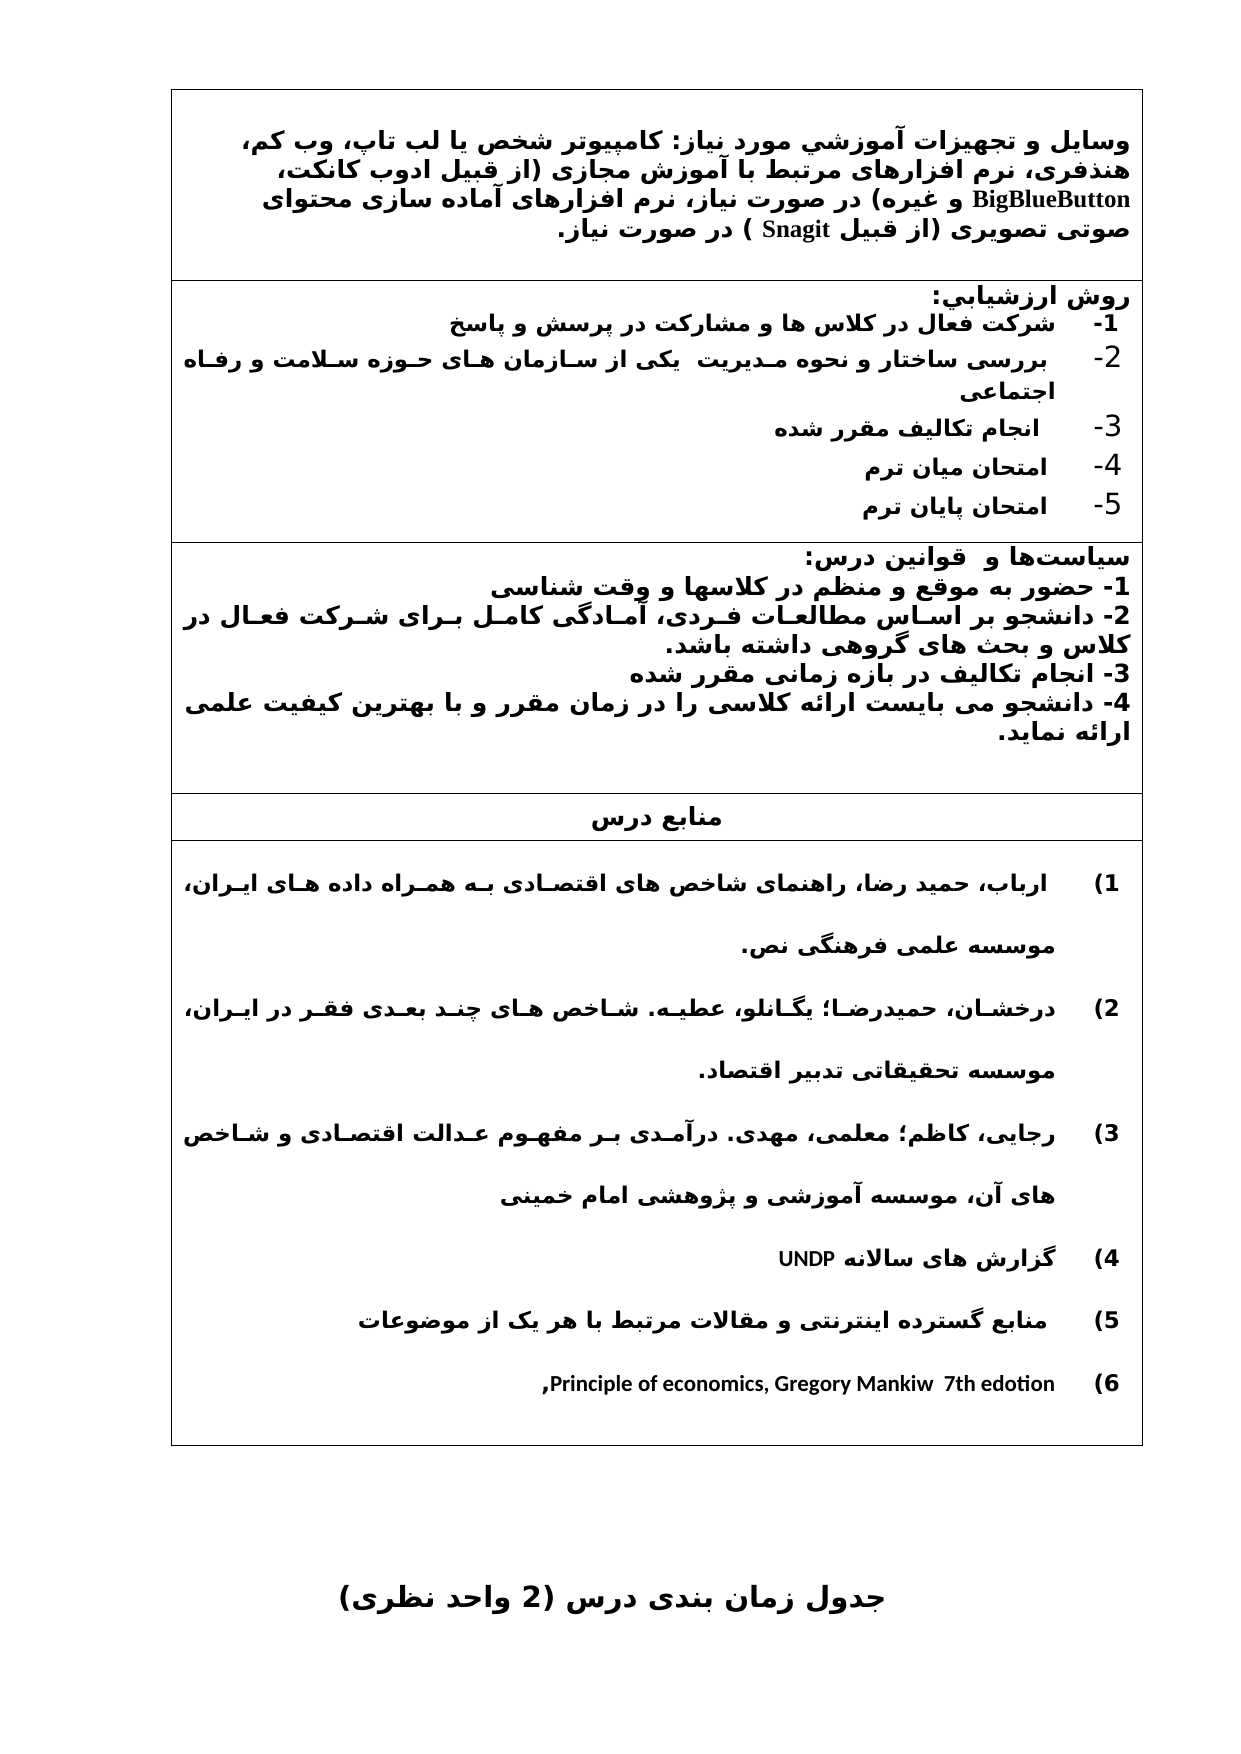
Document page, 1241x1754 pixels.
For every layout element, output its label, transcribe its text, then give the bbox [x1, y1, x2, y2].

table_cell سياست‌ها و قوانين درس: 1- حضور به موقع و منظم در کلاسها و وقت شناسی 2- دانشجو بر اساس مطالعات فردی، آمادگی کامل برای شرکت فعال در کلاس و بحث های گروهی داشته باشد. 3- انجام تکالیف در بازه زمانی مقرر شده 4- دانشجو می بایست ارائه کلاسی را در زمان مقرر و با بهترین کیفیت علمی ارائه نماید. [172, 543, 1142, 793]
table_cell وسايل و تجهيزات آموزشي مورد نياز: کامپیوتر شخص یا لب تاپ، وب کم، هنذفری، نرم افزارهای مرتبط با آموزش مجازی (از قبیل ادوب کانکت، BigBlueButton و غیره) در صورت نیاز، نرم افزارهای آماده سازی محتوای صوتی تصویری (از قبیل Snagit ) در صورت نیاز. [172, 90, 1142, 280]
table_cell ارباب، حمید رضا، راهنمای شاخص های اقتصادی به همراه داده های ایران، موسسه علمی فرهنگی نص. درخشان، حمیدرضا؛ یگانلو، عطیه. شاخص های چند بعدی فقر در ایران، موسسه تحقیقاتی تدبیر اقتصاد. رجایی، کاظم؛ معلمی، مهدی. درآمدی بر مفهوم عدالت اقتصادی و شاخص های آن، موسسه آموزشی و پژوهشی امام خمینی گزارش های سالانه UNDP منابع گسترده اینترنتی و مقالات مرتبط با هر یک از موضوعات Principle of economics, Gregory Mankiw 7th edotion, [172, 841, 1142, 1445]
text جدول زمان بندی درس (2 واحد نظری) [171, 1580, 1053, 1614]
table_cell روش ارزشيابي: شرکت فعال در کلاس ها و مشارکت در پرسش و پاسخ بررسی ساختار و نحوه مدیریت یکی از سازمان های حوزه سلامت و رفاه اجتماعی انجام تکالیف مقرر شده امتحان میان ترم امتحان پایان ترم [172, 281, 1142, 542]
table_cell منابع درس [172, 794, 1142, 840]
